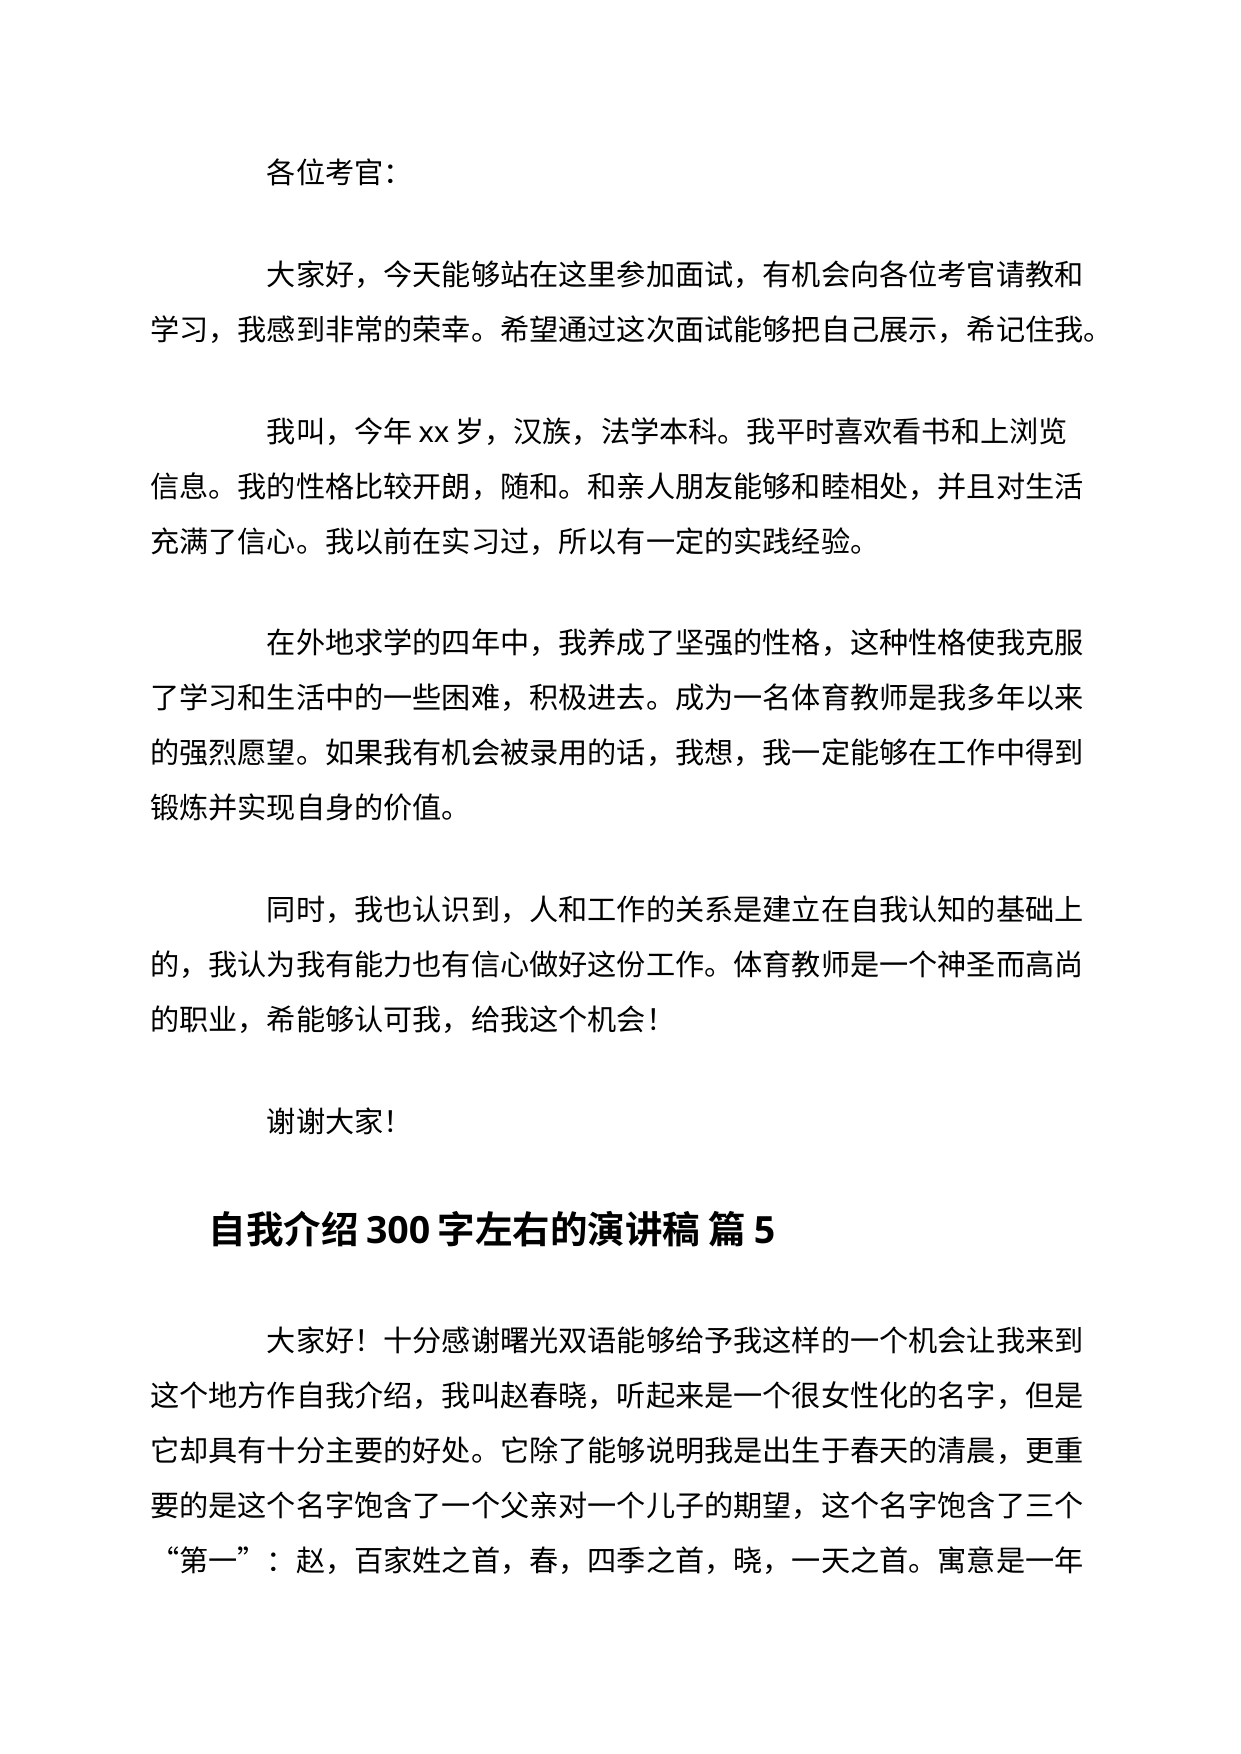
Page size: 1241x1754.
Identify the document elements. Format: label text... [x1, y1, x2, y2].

text 谢谢大家！ [150, 1098, 1090, 1140]
text 各位考官： [150, 150, 1090, 192]
text 大家好，今天能够站在这里参加面试，有机会向各位考官请教和学习，我感到非常的荣幸。希望通过这次面试能够把自己展示，希记住我。 [150, 252, 1090, 349]
text 同时，我也认识到，人和工作的关系是建立在自我认知的基础上的，我认为我有能力也有信心做好这份工作。体育教师是一个神圣而高尚的职业，希能够认可我，给我这个机会！ [150, 887, 1090, 1039]
text 我叫，今年xx岁，汉族，法学本科。我平时喜欢看书和上浏览信息。我的性格比较开朗，随和。和亲人朋友能够和睦相处，并且对生活充满了信心。我以前在实习过，所以有一定的实践经验。 [150, 408, 1090, 561]
text 自我介绍300字左右的演讲稿 篇5 [150, 1200, 1090, 1254]
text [150, 1317, 1090, 1579]
text 在外地求学的四年中，我养成了坚强的性格，这种性格使我克服了学习和生活中的一些困难，积极进去。成为一名体育教师是我多年以来的强烈愿望。如果我有机会被录用的话，我想，我一定能够在工作中得到锻炼并实现自身的价值。 [150, 620, 1090, 827]
